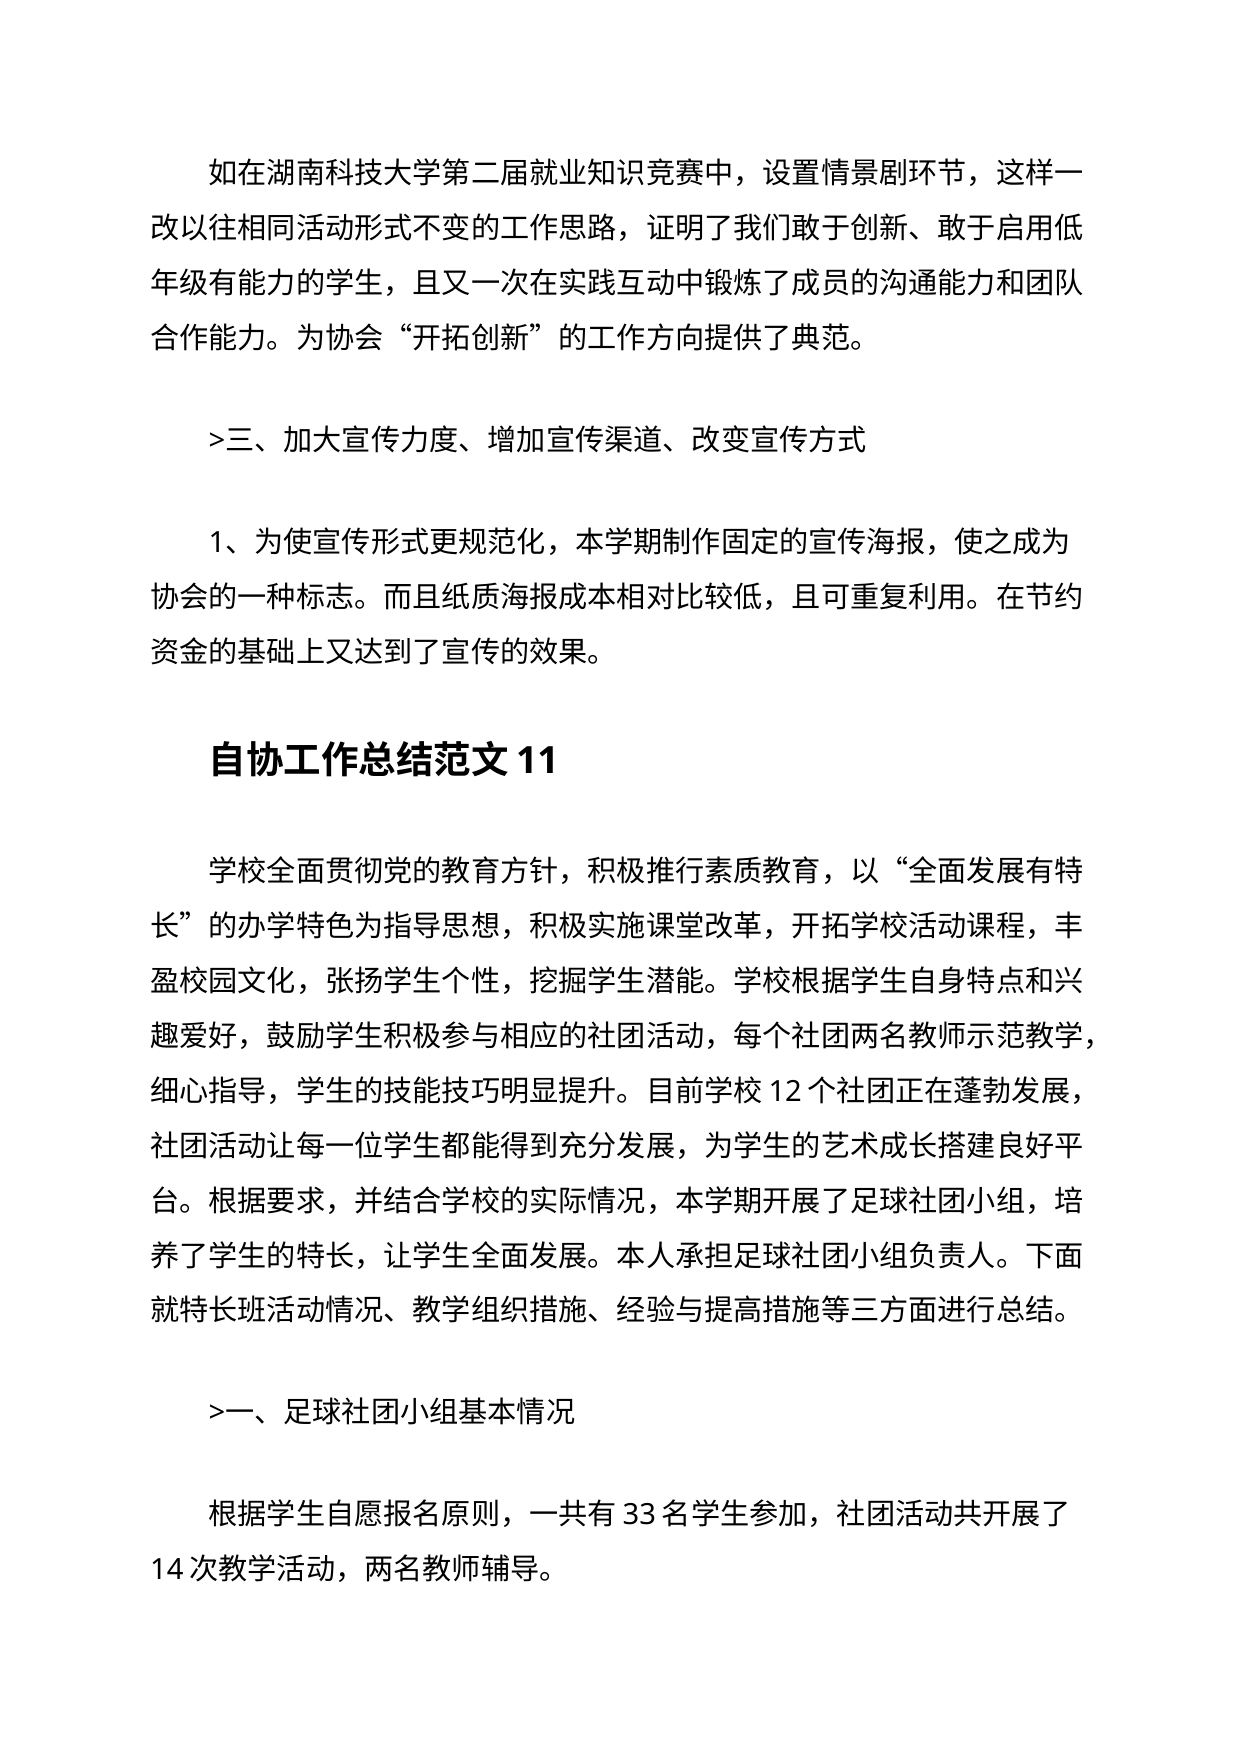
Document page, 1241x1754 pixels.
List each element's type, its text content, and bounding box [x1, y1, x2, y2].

text 根据学生自愿报名原则，一共有33名学生参加，社团活动共开展了14次教学活动，两名教师辅导。 [150, 1491, 1090, 1588]
text >三、加大宣传力度、增加宣传渠道、改变宣传方式 [150, 416, 1090, 459]
text 1、为使宣传形式更规范化，本学期制作固定的宣传海报，使之成为协会的一种标志。而且纸质海报成本相对比较低，且可重复利用。在节约资金的基础上又达到了宣传的效果。 [150, 518, 1090, 671]
text >一、足球社团小组基本情况 [150, 1389, 1090, 1431]
text 自协工作总结范文11 [150, 730, 1090, 784]
text 学校全面贯彻党的教育方针，积极推行素质教育，以“全面发展有特长”的办学特色为指导思想，积极实施课堂改革，开拓学校活动课程，丰盈校园文化，张扬学生个性，挖掘学生潜能。学校根据学生自身特点和兴趣爱好，鼓励学生积极参与相应的社团活动，每个社团两名教师示范教学，细心指导，学生的技能技巧明显提升。目前学校12个社团正在蓬勃发展，社团活动让每一位学生都能得到充分发展，为学生的艺术成长搭建良好平台。根据要求，并结合学校的实际情况，本学期开展了足球社团小组，培养了学生的特长，让学生全面发展。本人承担足球社团小组负责人。下面就特长班活动情况、教学组织措施、经验与提高措施等三方面进行总结。 [150, 848, 1090, 1329]
text 如在湖南科技大学第二届就业知识竞赛中，设置情景剧环节，这样一改以往相同活动形式不变的工作思路，证明了我们敢于创新、敢于启用低年级有能力的学生，且又一次在实践互动中锻炼了成员的沟通能力和团队合作能力。为协会“开拓创新”的工作方向提供了典范。 [150, 150, 1090, 357]
